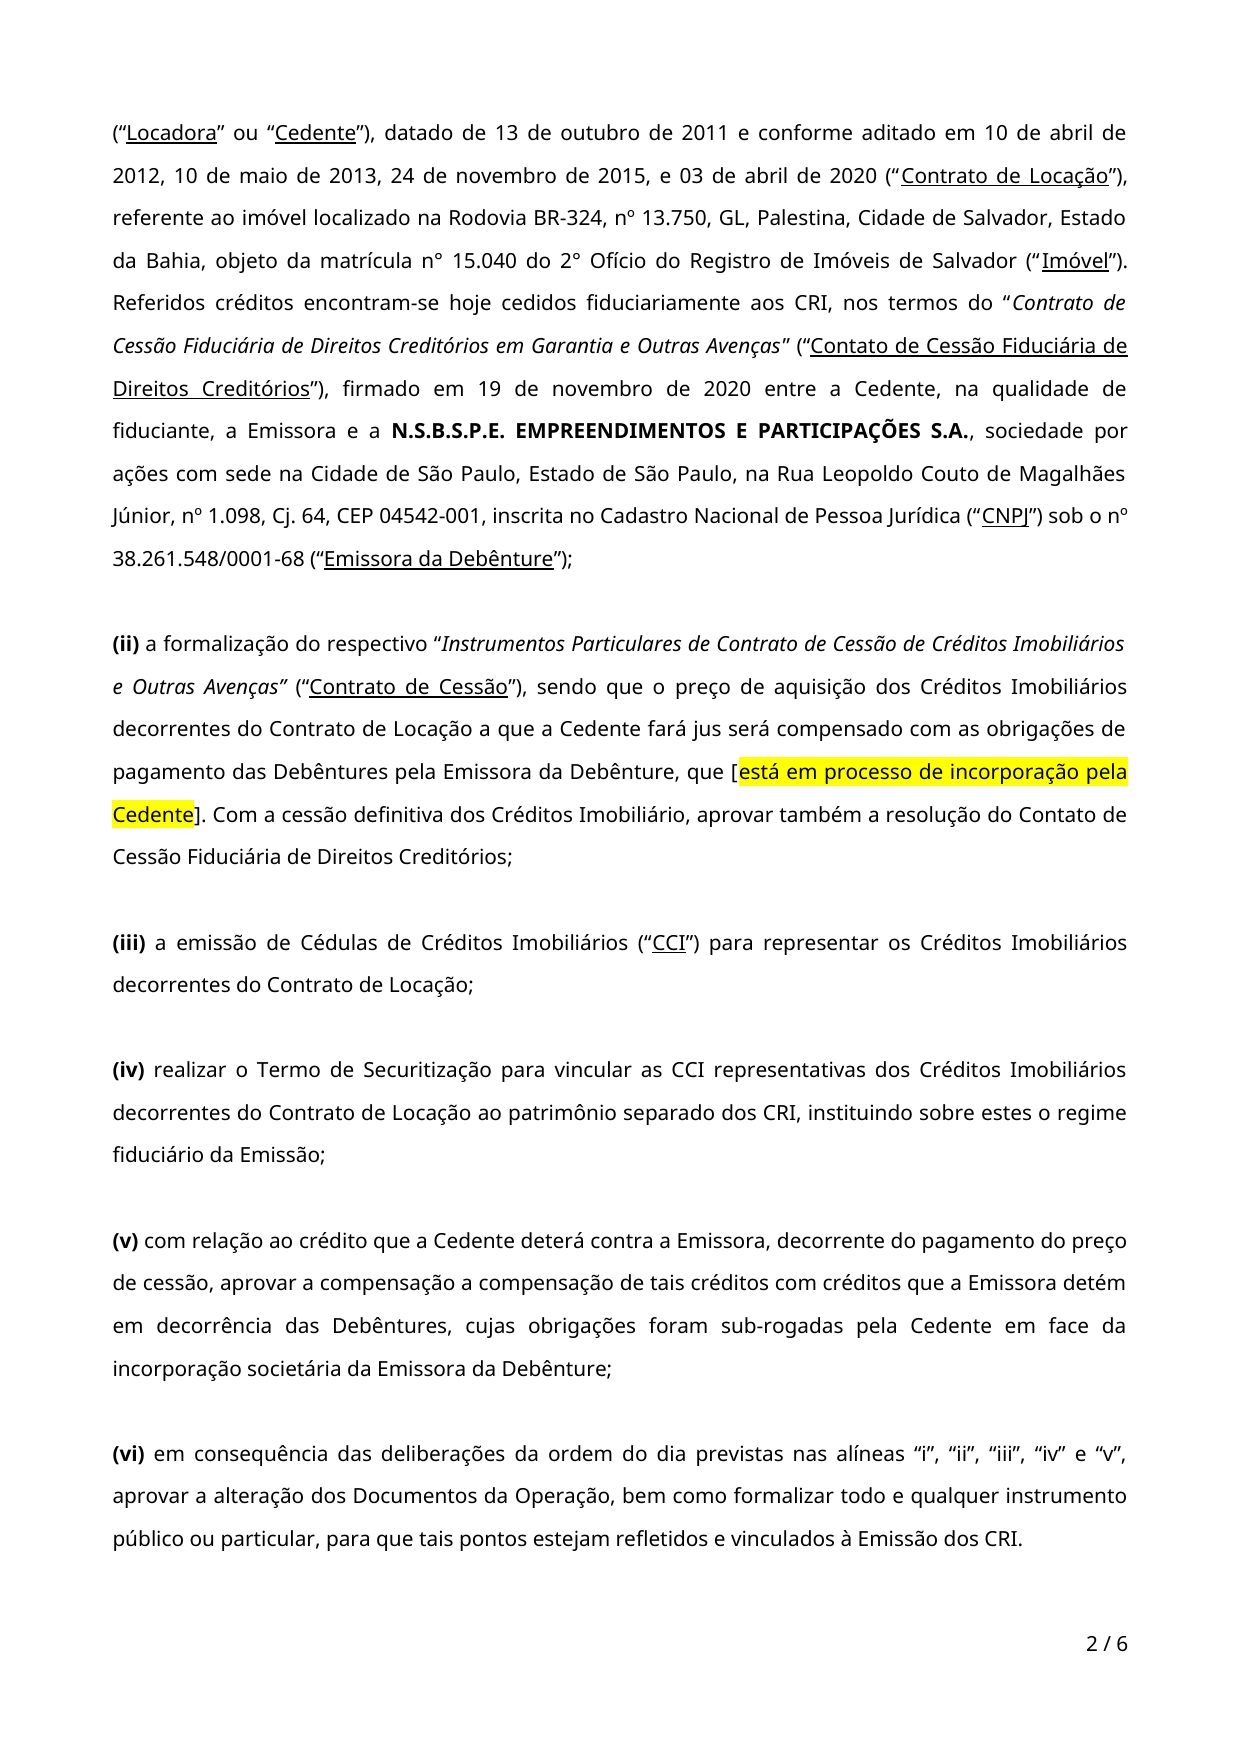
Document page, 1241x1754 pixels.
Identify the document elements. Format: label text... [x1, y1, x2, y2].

text (vi) em consequência das deliberações da ordem do dia previstas nas alíneas “i”, “ii”, “iii”, “iv” e “v”, aprovar a alteração dos Documentos da Operação, bem como formalizar todo e qualquer instrumento público ou particular, para que tais pontos estejam refletidos e vinculados à Emissão dos CRI. [112, 1439, 1128, 1552]
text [112, 118, 1128, 573]
text (iii) a emissão de Cédulas de Créditos Imobiliários (“CCI”) para representar os Créditos Imobiliários decorrentes do Contrato de Locação; [112, 928, 1128, 999]
text (v) com relação ao crédito que a Cedente deterá contra a Emissora, decorrente do pagamento do preço de cessão, aprovar a compensação a compensação de tais créditos com créditos que a Emissora detém em decorrência das Debêntures, cujas obrigações foram sub-rogadas pela Cedente em face da incorporação societária da Emissora da Debênture; [112, 1226, 1128, 1382]
text (ii) a formalização do respectivo “Instrumentos Particulares de Contrato de Cessão de Créditos Imobiliários e Outras Avenças” (“Contrato de Cessão”), sendo que o preço de aquisição dos Créditos Imobiliários decorrentes do Contrato de Locação a que a Cedente fará jus será compensado com as obrigações de pagamento das Debêntures pela Emissora da Debênture, que [está em processo de incorporação pela Cedente]. Com a cessão definitiva dos Créditos Imobiliário, aprovar também a resolução do Contato de Cessão Fiduciária de Direitos Creditórios; [112, 629, 1128, 871]
text (iv) realizar o Termo de Securitização para vincular as CCI representativas dos Créditos Imobiliários decorrentes do Contrato de Locação ao patrimônio separado dos CRI, instituindo sobre estes o regime fiduciário da Emissão; [112, 1055, 1128, 1169]
